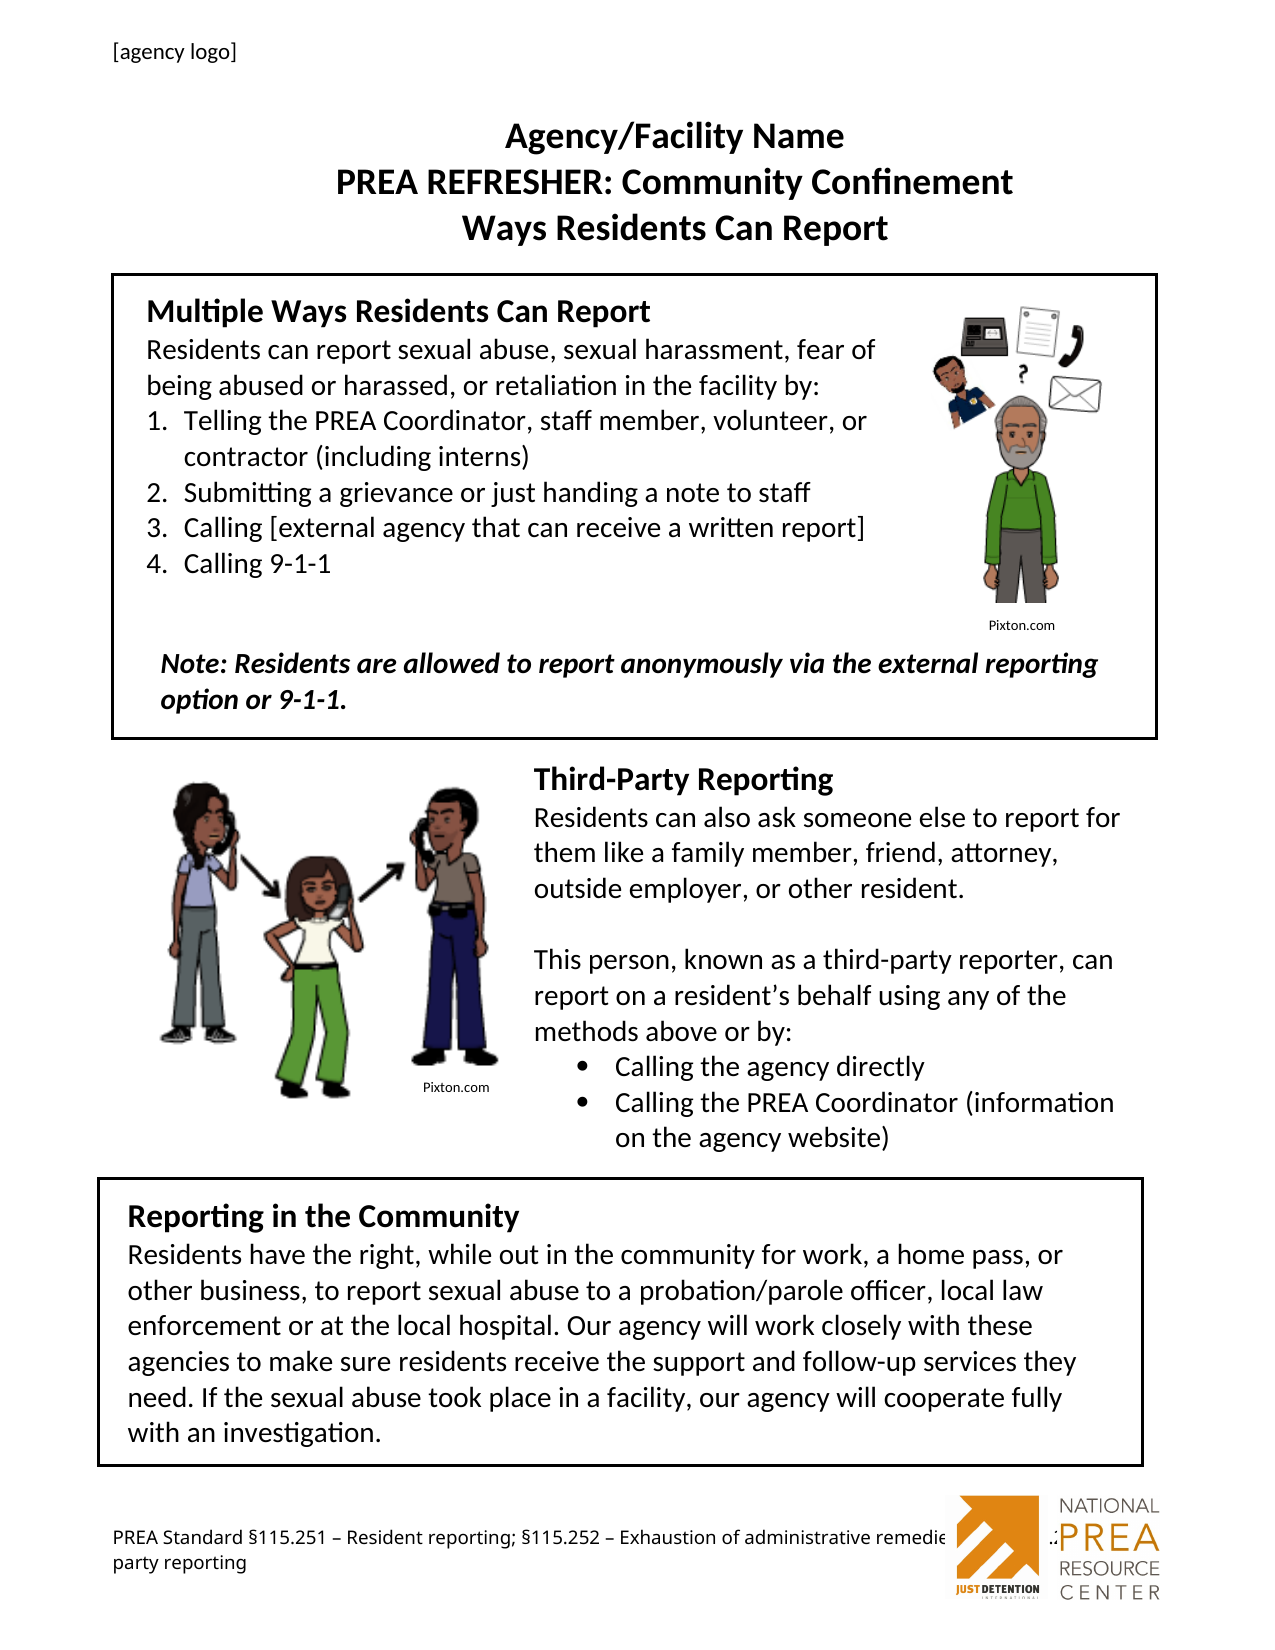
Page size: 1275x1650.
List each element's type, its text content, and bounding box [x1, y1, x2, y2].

picture [929, 294, 1105, 600]
picture [945, 1495, 1049, 1599]
text Ways Residents Can Report [112, 204, 1162, 250]
picture [143, 755, 506, 1108]
text PREA REFRESHER: Community Confinement [112, 158, 1162, 204]
picture [1056, 1495, 1160, 1599]
text Agency/Facility Name [112, 112, 1162, 158]
